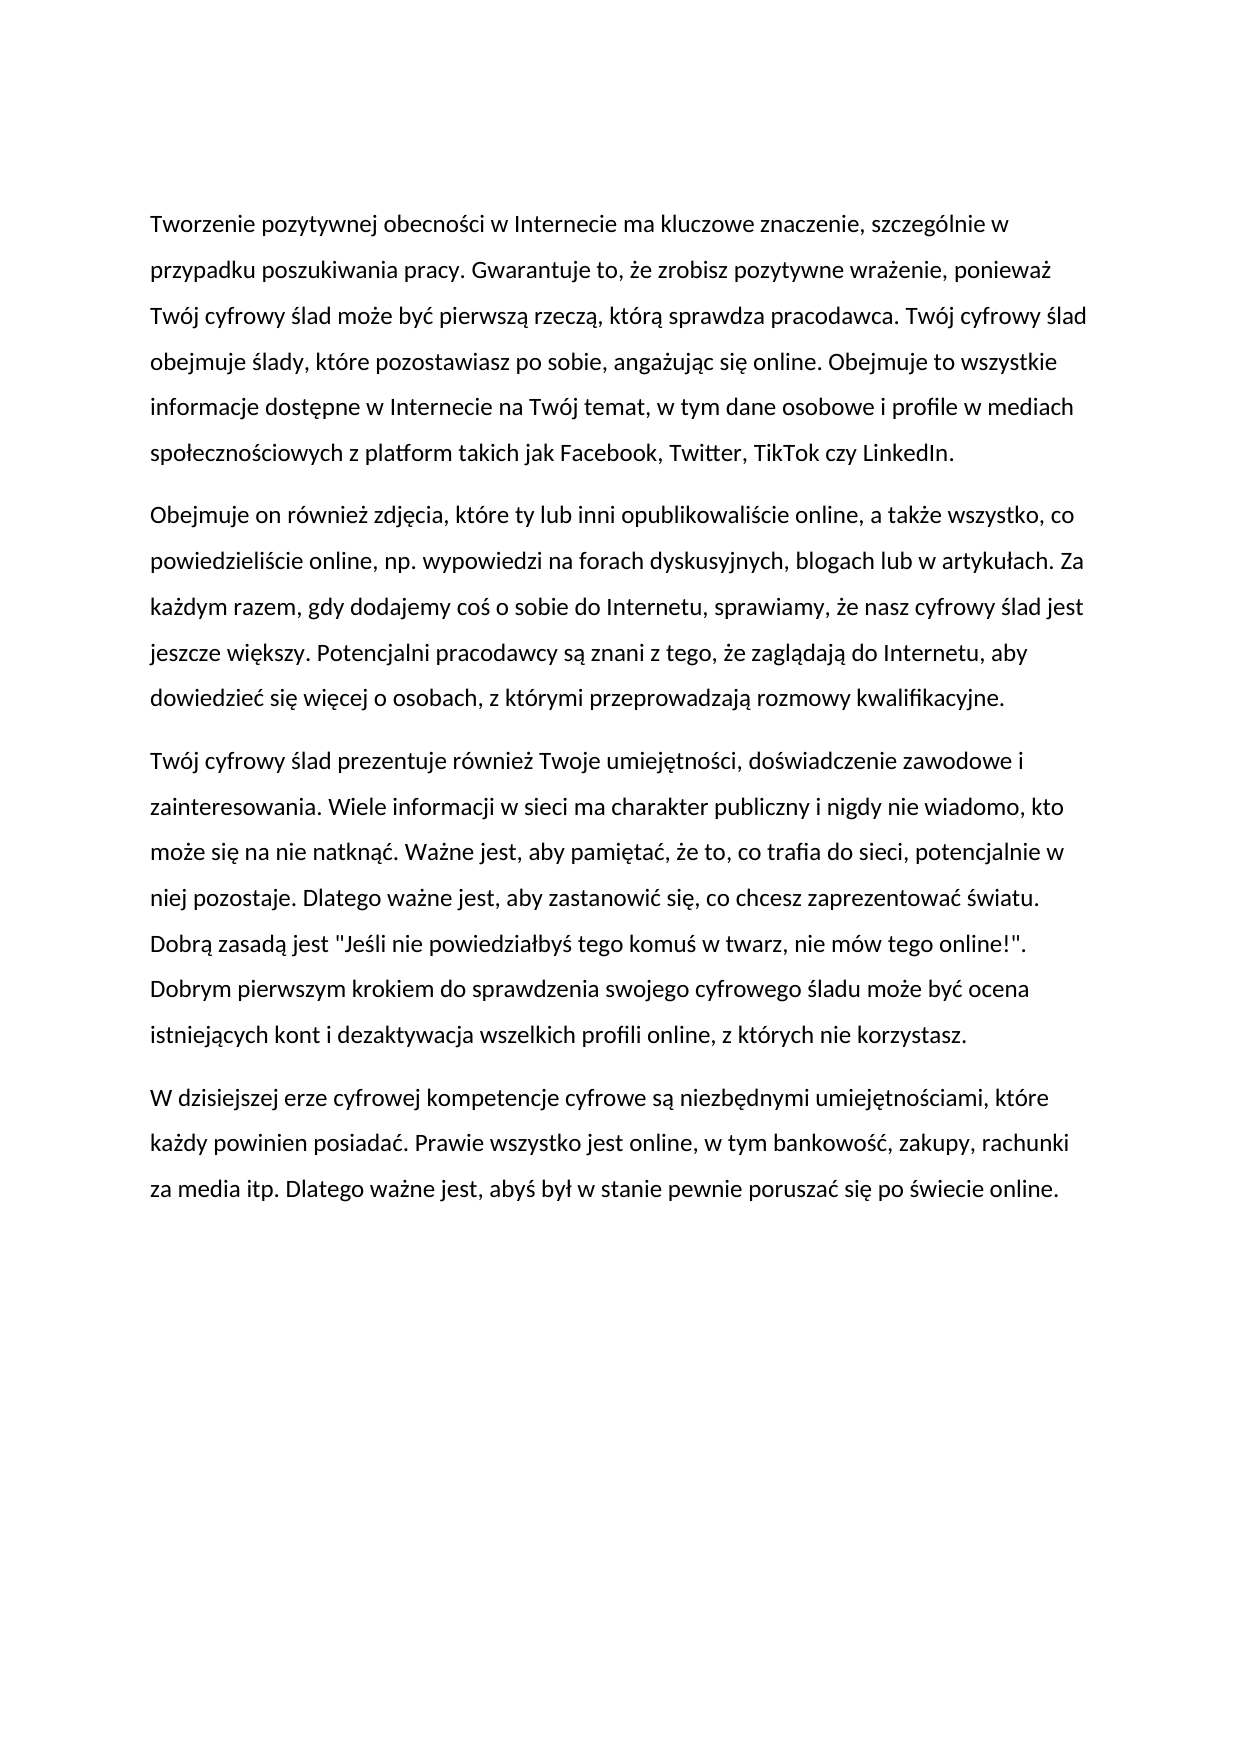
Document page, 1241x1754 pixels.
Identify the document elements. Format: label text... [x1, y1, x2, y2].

text Twój cyfrowy ślad prezentuje również Twoje umiejętności, doświadczenie zawodowe i zainteresowania. Wiele informacji w sieci ma charakter publiczny i nigdy nie wiadomo, kto może się na nie natknąć. Ważne jest, aby pamiętać, że to, co trafia do sieci, potencjalnie w niej pozostaje. Dlatego ważne jest, aby zastanowić się, co chcesz zaprezentować światu. Dobrą zasadą jest "Jeśli nie powiedziałbyś tego komuś w twarz, nie mów tego online!". Dobrym pierwszym krokiem do sprawdzenia swojego cyfrowego śladu może być ocena istniejących kont i dezaktywacja wszelkich profili online, z których nie korzystasz. [150, 745, 1090, 1050]
text W dzisiejszej erze cyfrowej kompetencje cyfrowe są niezbędnymi umiejętnościami, które każdy powinien posiadać. Prawie wszystko jest online, w tym bankowość, zakupy, rachunki za media itp. Dlatego ważne jest, abyś był w stanie pewnie poruszać się po świecie online. [150, 1082, 1090, 1204]
text Obejmuje on również zdjęcia, które ty lub inni opublikowaliście online, a także wszystko, co powiedzieliście online, np. wypowiedzi na forach dyskusyjnych, blogach lub w artykułach. Za każdym razem, gdy dodajemy coś o sobie do Internetu, sprawiamy, że nasz cyfrowy ślad jest jeszcze większy. Potencjalni pracodawcy są znani z tego, że zaglądają do Internetu, aby dowiedzieć się więcej o osobach, z którymi przeprowadzają rozmowy kwalifikacyjne. [150, 500, 1090, 713]
text Tworzenie pozytywnej obecności w Internecie ma kluczowe znaczenie, szczególnie w przypadku poszukiwania pracy. Gwarantuje to, że zrobisz pozytywne wrażenie, ponieważ Twój cyfrowy ślad może być pierwszą rzeczą, którą sprawdza pracodawca. Twój cyfrowy ślad obejmuje ślady, które pozostawiasz po sobie, angażując się online. Obejmuje to wszystkie informacje dostępne w Internecie na Twój temat, w tym dane osobowe i profile w mediach społecznościowych z platform takich jak Facebook, Twitter, TikTok czy LinkedIn. [150, 209, 1090, 468]
